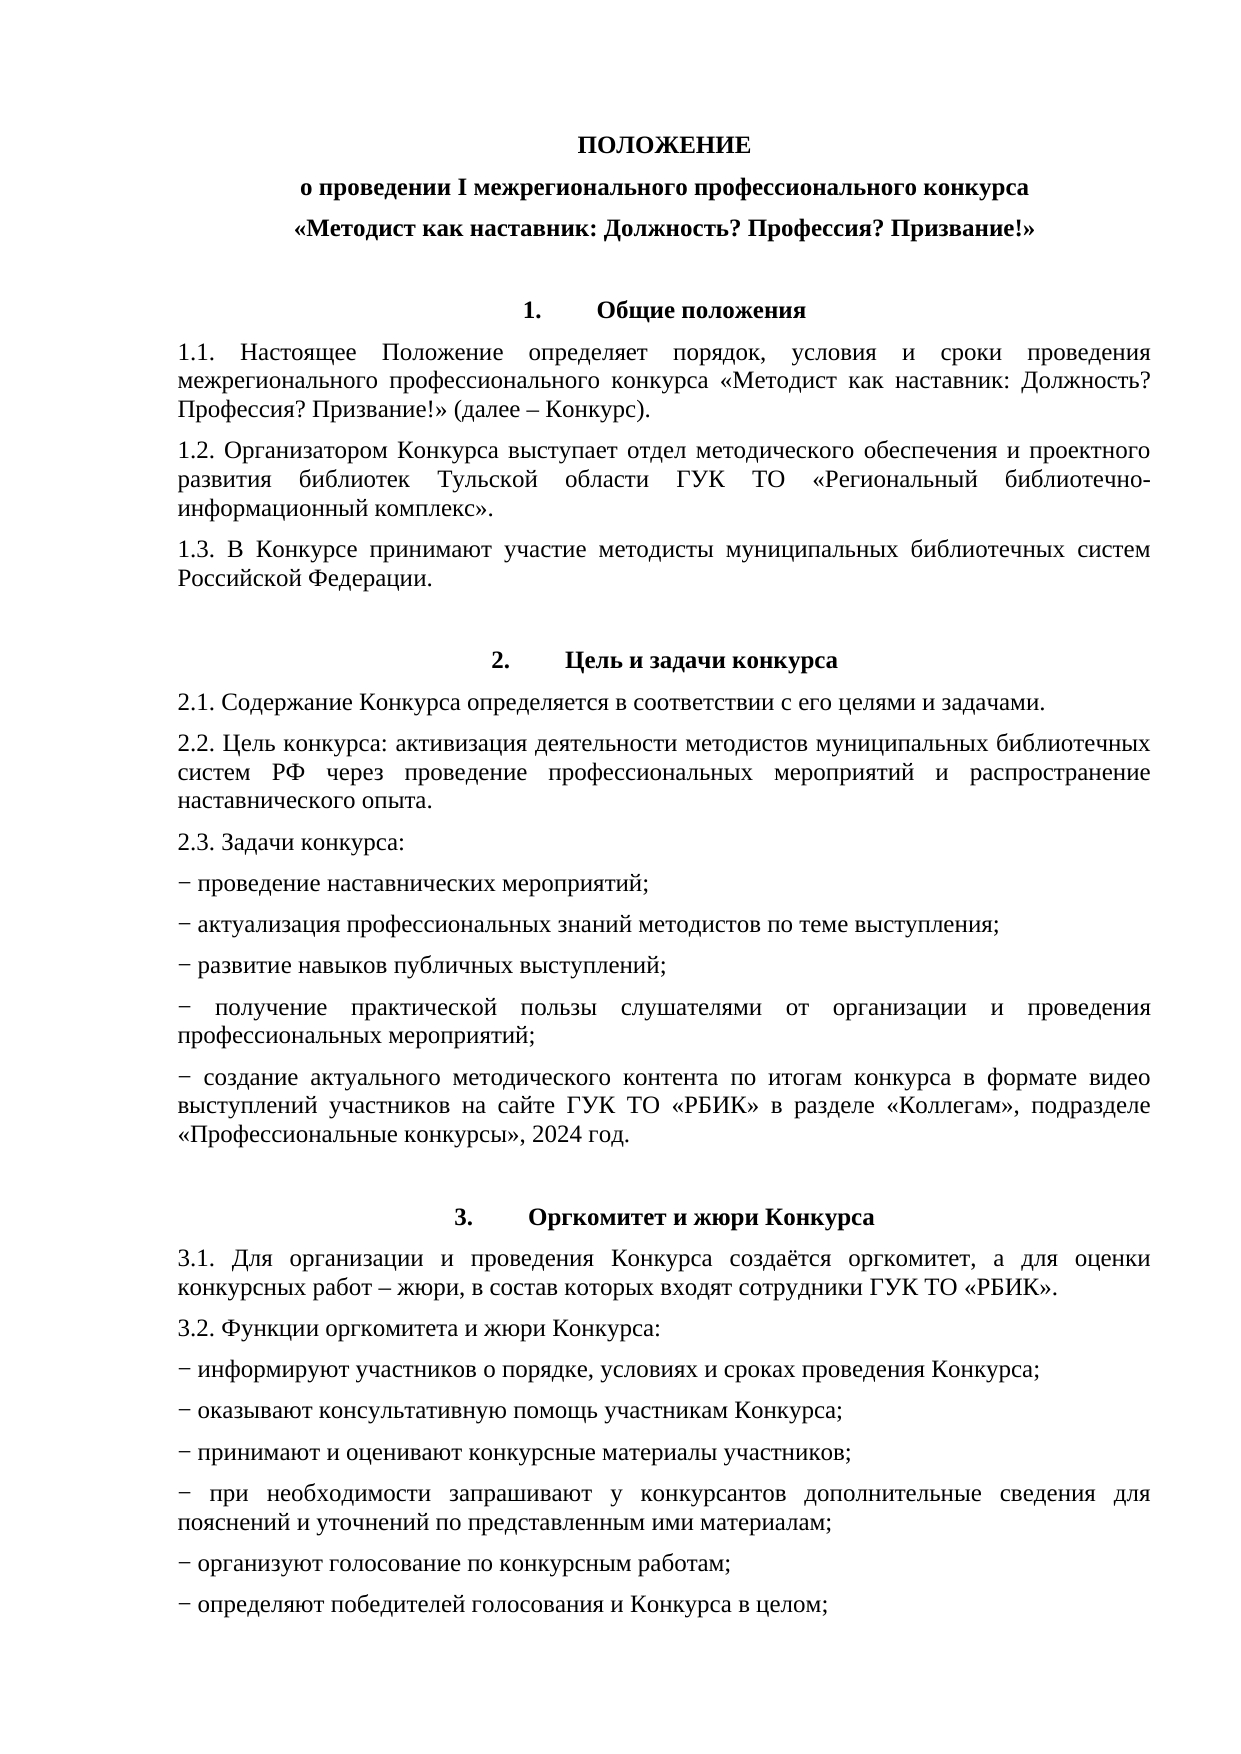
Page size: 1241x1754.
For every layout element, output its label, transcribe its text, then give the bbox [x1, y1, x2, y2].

text ПОЛОЖЕНИЕ [177, 131, 1152, 159]
text 1.3. В Конкурсе принимают участие методисты муниципальных библиотечных систем Российской Федерации. [177, 534, 1152, 592]
text − организуют голосование по конкурсным работам; [177, 1548, 1152, 1577]
text − оказывают консультативную помощь участникам Конкурса; [177, 1396, 1152, 1424]
text − информируют участников о порядке, условиях и сроках проведения Конкурса; [177, 1354, 1152, 1383]
text − развитие навыков публичных выступлений; [177, 951, 1152, 979]
text 2.2. Цель конкурса: активизация деятельности методистов муниципальных библиотечных систем РФ через проведение профессиональных мероприятий и распространение наставнического опыта. [177, 728, 1152, 814]
text − получение практической пользы слушателями от организации и проведения профессиональных мероприятий; [177, 992, 1152, 1049]
text − определяют победителей голосования и Конкурса в целом; [177, 1589, 1152, 1618]
text − проведение наставнических мероприятий; [177, 868, 1152, 897]
text − создание актуального методического контента по итогам конкурса в формате видео выступлений участников на сайте ГУК ТО «РБИК» в разделе «Коллегам», подразделе «Профессиональные конкурсы», 2024 год. [177, 1062, 1152, 1148]
list Цель и задачи конкурса [177, 646, 1152, 674]
list Оргкомитет и жюри Конкурса [177, 1202, 1152, 1231]
text − актуализация профессиональных знаний методистов по теме выступления; [177, 909, 1152, 938]
text «Методист как наставник: Должность? Профессия? Призвание!» [177, 213, 1152, 242]
text о проведении I межрегионального профессионального конкурса [177, 172, 1152, 201]
text 2.3. Задачи конкурса: [177, 827, 1152, 856]
list Общие положения [177, 296, 1152, 324]
text − принимают и оценивают конкурсные материалы участников; [177, 1437, 1152, 1466]
text 1.1. Настоящее Положение определяет порядок, условия и сроки проведения межрегионального профессионального конкурса «Методист как наставник: Должность? Профессия? Призвание!» (далее – Конкурс). [177, 337, 1152, 423]
text 3.1. Для организации и проведения Конкурса создаётся оргкомитет, а для оценки конкурсных работ – жюри, в состав которых входят сотрудники ГУК ТО «РБИК». [177, 1243, 1152, 1301]
text 1.2. Организатором Конкурса выступает отдел методического обеспечения и проектного развития библиотек Тульской области ГУК ТО «Региональный библиотечно-информационный комплекс». [177, 436, 1152, 522]
text 2.1. Содержание Конкурса определяется в соответствии с его целями и задачами. [177, 687, 1152, 716]
text 3.2. Функции оргкомитета и жюри Конкурса: [177, 1313, 1152, 1342]
text − при необходимости запрашивают у конкурсантов дополнительные сведения для пояснений и уточнений по представленным ими материалам; [177, 1478, 1152, 1536]
